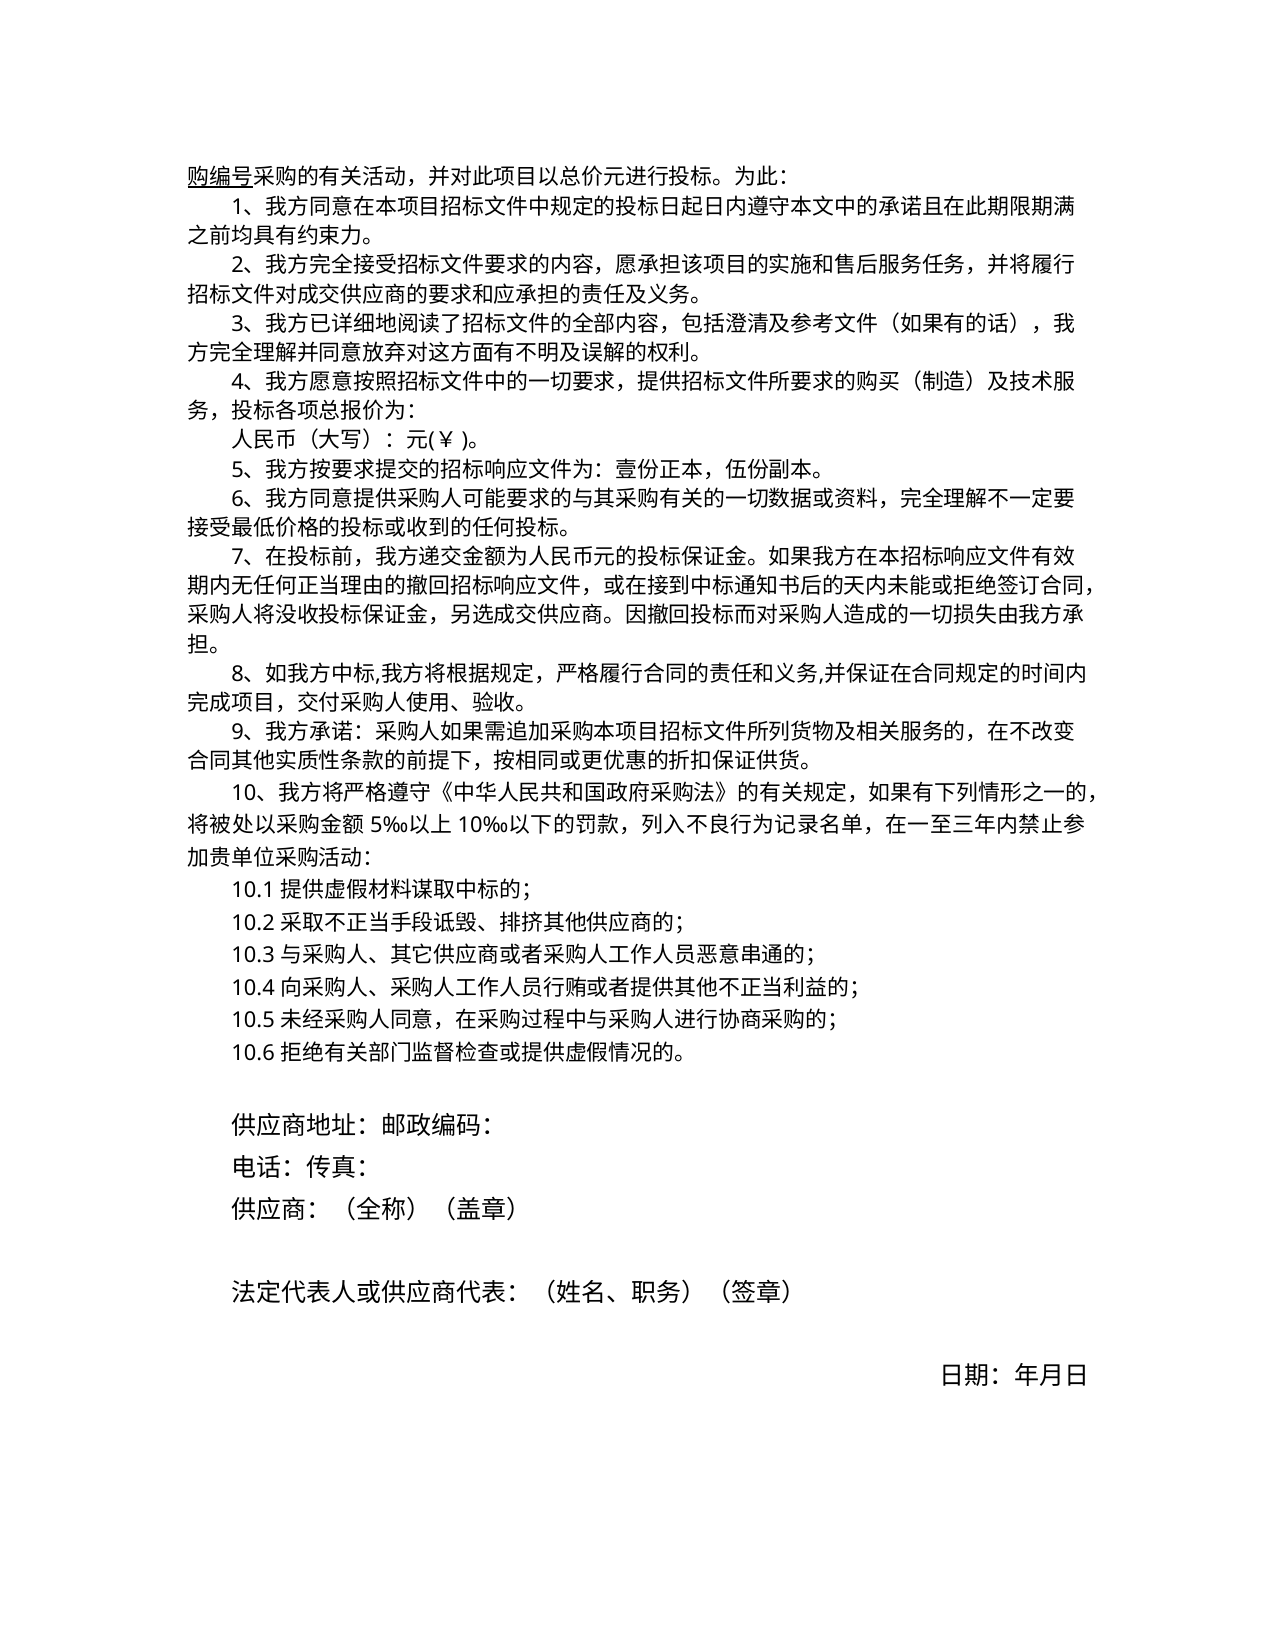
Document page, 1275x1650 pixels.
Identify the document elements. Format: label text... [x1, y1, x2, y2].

text 7、在投标前，我方递交金额为人民币元的投标保证金。如果我方在本招标响应文件有效期内无任何正当理由的撤回招标响应文件，或在接到中标通知书后的天内未能或拒绝签订合同，采购人将没收投标保证金，另选成交供应商。因撤回投标而对采购人造成的一切损失由我方承担。 [187, 541, 1089, 658]
text 供应商：（全称）（盖章） [187, 1184, 1089, 1225]
text 5、我方按要求提交的招标响应文件为：壹份正本，伍份副本。 [187, 454, 1089, 483]
text 6、我方同意提供采购人可能要求的与其采购有关的一切数据或资料，完全理解不一定要接受最低价格的投标或收到的任何投标。 [187, 483, 1089, 541]
text 9、我方承诺：采购人如果需追加采购本项目招标文件所列货物及相关服务的，在不改变合同其他实质性条款的前提下，按相同或更优惠的折扣保证供货。 [187, 716, 1089, 774]
text 10.1 提供虚假材料谋取中标的； [187, 872, 1087, 904]
text 8、如我方中标,我方将根据规定，严格履行合同的责任和义务,并保证在合同规定的时间内完成项目，交付采购人使用、验收。 [187, 658, 1089, 716]
text 4、我方愿意按照招标文件中的一切要求，提供招标文件所要求的购买（制造）及技术服务，投标各项总报价为： [187, 366, 1089, 424]
text 10.3 与采购人、其它供应商或者采购人工作人员恶意串通的； [187, 937, 1087, 969]
text 日期：年月日 [187, 1350, 1089, 1392]
text 人民币（大写）：元(￥ )。 [187, 424, 1089, 454]
text 10.6 拒绝有关部门监督检查或提供虚假情况的。 [187, 1034, 1087, 1067]
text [187, 159, 1087, 191]
text 电话：传真： [187, 1142, 1089, 1184]
text 10、我方将严格遵守《中华人民共和国政府采购法》的有关规定，如果有下列情形之一的，将被处以采购金额5‰以上10‰以下的罚款，列入不良行为记录名单，在一至三年内禁止参加贵单位采购活动： [187, 774, 1087, 872]
text 法定代表人或供应商代表：（姓名、职务）（签章） [187, 1267, 1089, 1309]
text 供应商地址：邮政编码： [187, 1100, 1089, 1142]
text 1、我方同意在本项目招标文件中规定的投标日起日内遵守本文中的承诺且在此期限期满之前均具有约束力。 [187, 191, 1089, 249]
text 10.2 采取不正当手段诋毁、排挤其他供应商的； [187, 904, 1087, 937]
text 10.5 未经采购人同意，在采购过程中与采购人进行协商采购的； [187, 1002, 1087, 1034]
text 10.4 向采购人、采购人工作人员行贿或者提供其他不正当利益的； [187, 969, 1087, 1002]
text 2、我方完全接受招标文件要求的内容，愿承担该项目的实施和售后服务任务，并将履行招标文件对成交供应商的要求和应承担的责任及义务。 [187, 249, 1089, 308]
text 3、我方已详细地阅读了招标文件的全部内容，包括澄清及参考文件（如果有的话），我方完全理解并同意放弃对这方面有不明及误解的权利。 [187, 308, 1089, 366]
